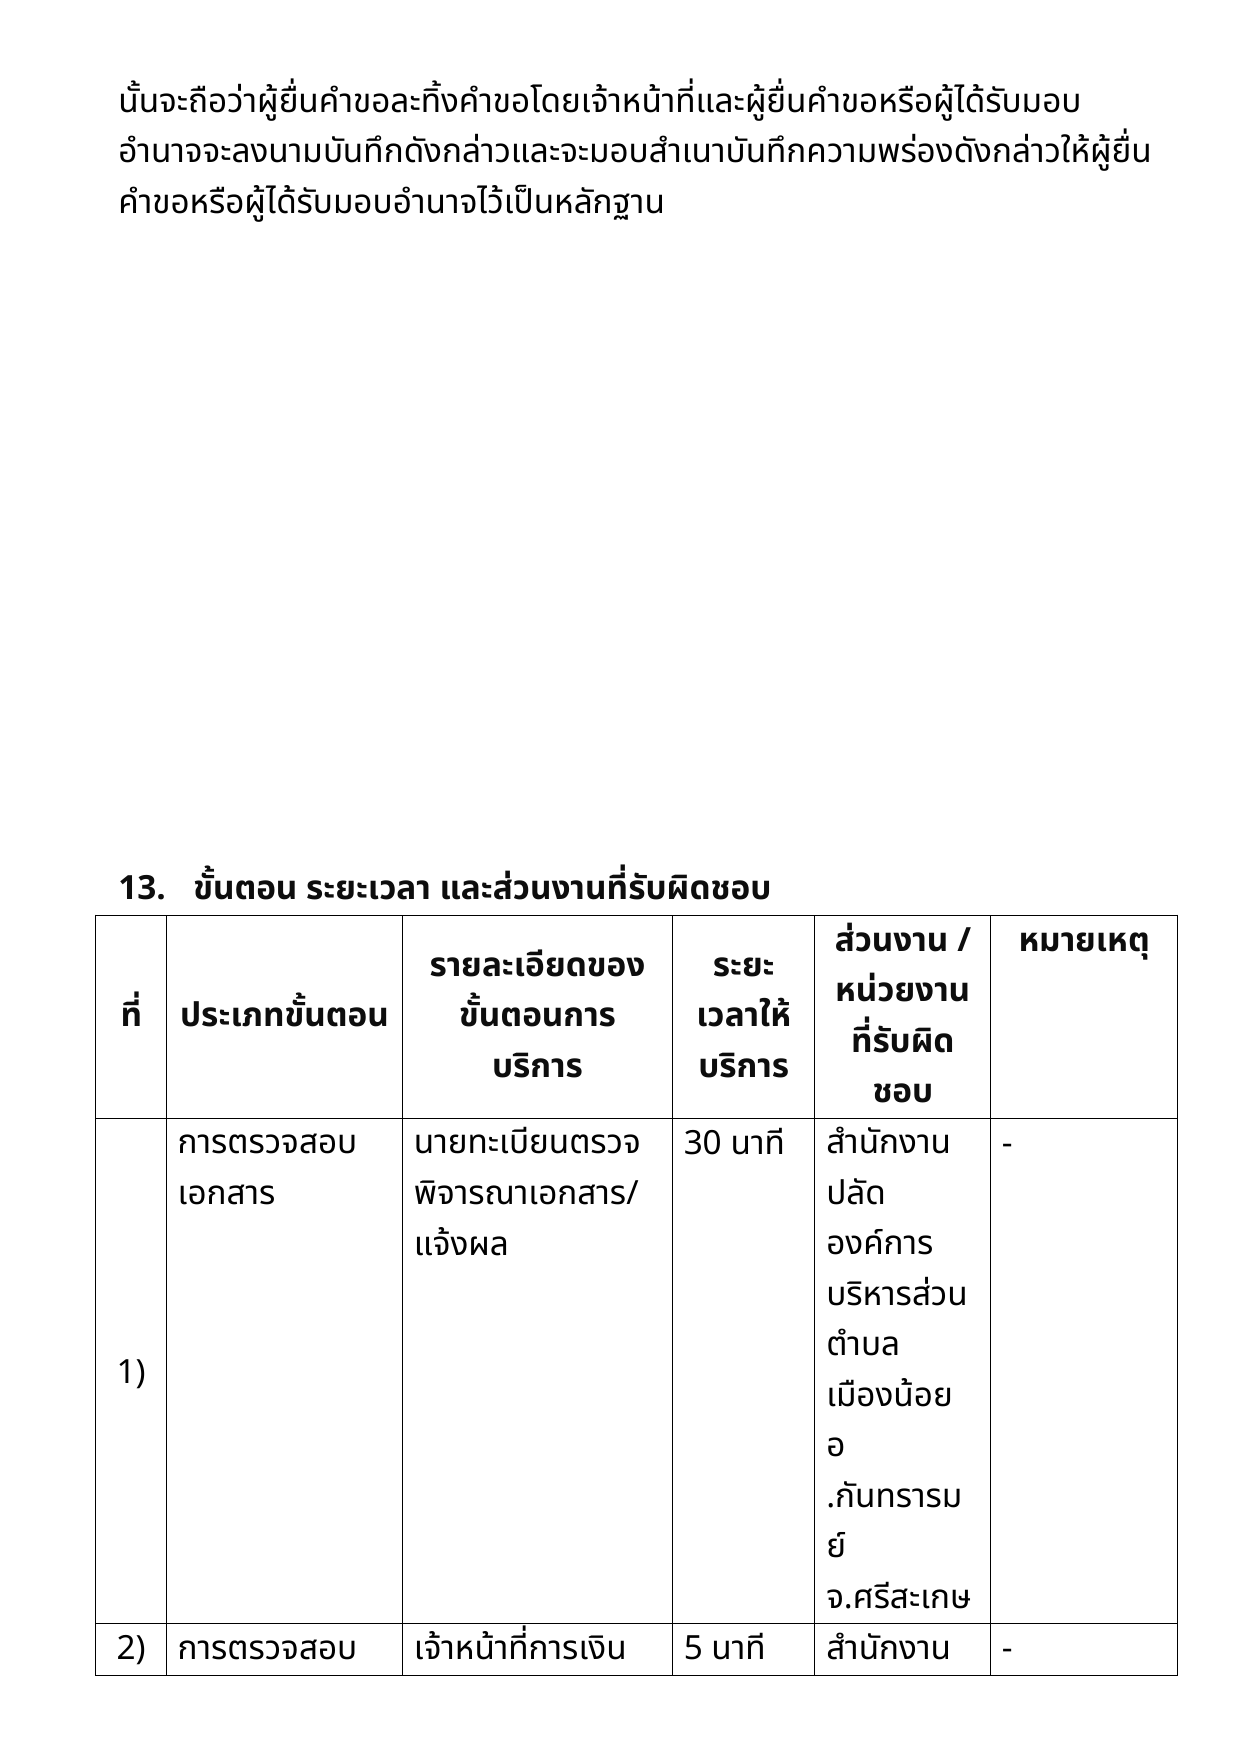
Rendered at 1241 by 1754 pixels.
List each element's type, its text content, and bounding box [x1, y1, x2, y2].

table_cell นายทะเบียนตรวจพิจารณาเอกสาร/แจ้งผล [403, 1119, 672, 1623]
table_header รายละเอียดของขั้นตอนการบริการ [403, 916, 672, 1117]
table_cell การตรวจสอบเอกสาร [167, 1624, 402, 1675]
table_cell 5 นาที [673, 1624, 814, 1675]
list ขั้นตอน ระยะเวลา และส่วนงานที่รับผิดชอบ [118, 864, 1157, 914]
table_cell 1) [96, 1119, 166, 1623]
table_cell 2) [96, 1624, 166, 1675]
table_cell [815, 1119, 990, 1623]
table_cell 30 นาที [673, 1119, 814, 1623]
table_header ที่ [96, 916, 166, 1117]
table_header ระยะเวลาให้บริการ [673, 916, 814, 1117]
table_cell เจ้าหน้าที่การเงินรับชำระค่าธรรมเนียม [403, 1624, 672, 1675]
table_cell - [991, 1119, 1177, 1623]
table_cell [815, 1624, 990, 1675]
table_cell การตรวจสอบเอกสาร [167, 1119, 402, 1623]
table_header ส่วนงาน / หน่วยงานที่รับผิดชอบ [815, 916, 990, 1117]
table_cell - [991, 1624, 1177, 1675]
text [118, 77, 1157, 228]
table_header หมายเหตุ [991, 916, 1177, 1117]
table_header ประเภทขั้นตอน [167, 916, 402, 1117]
